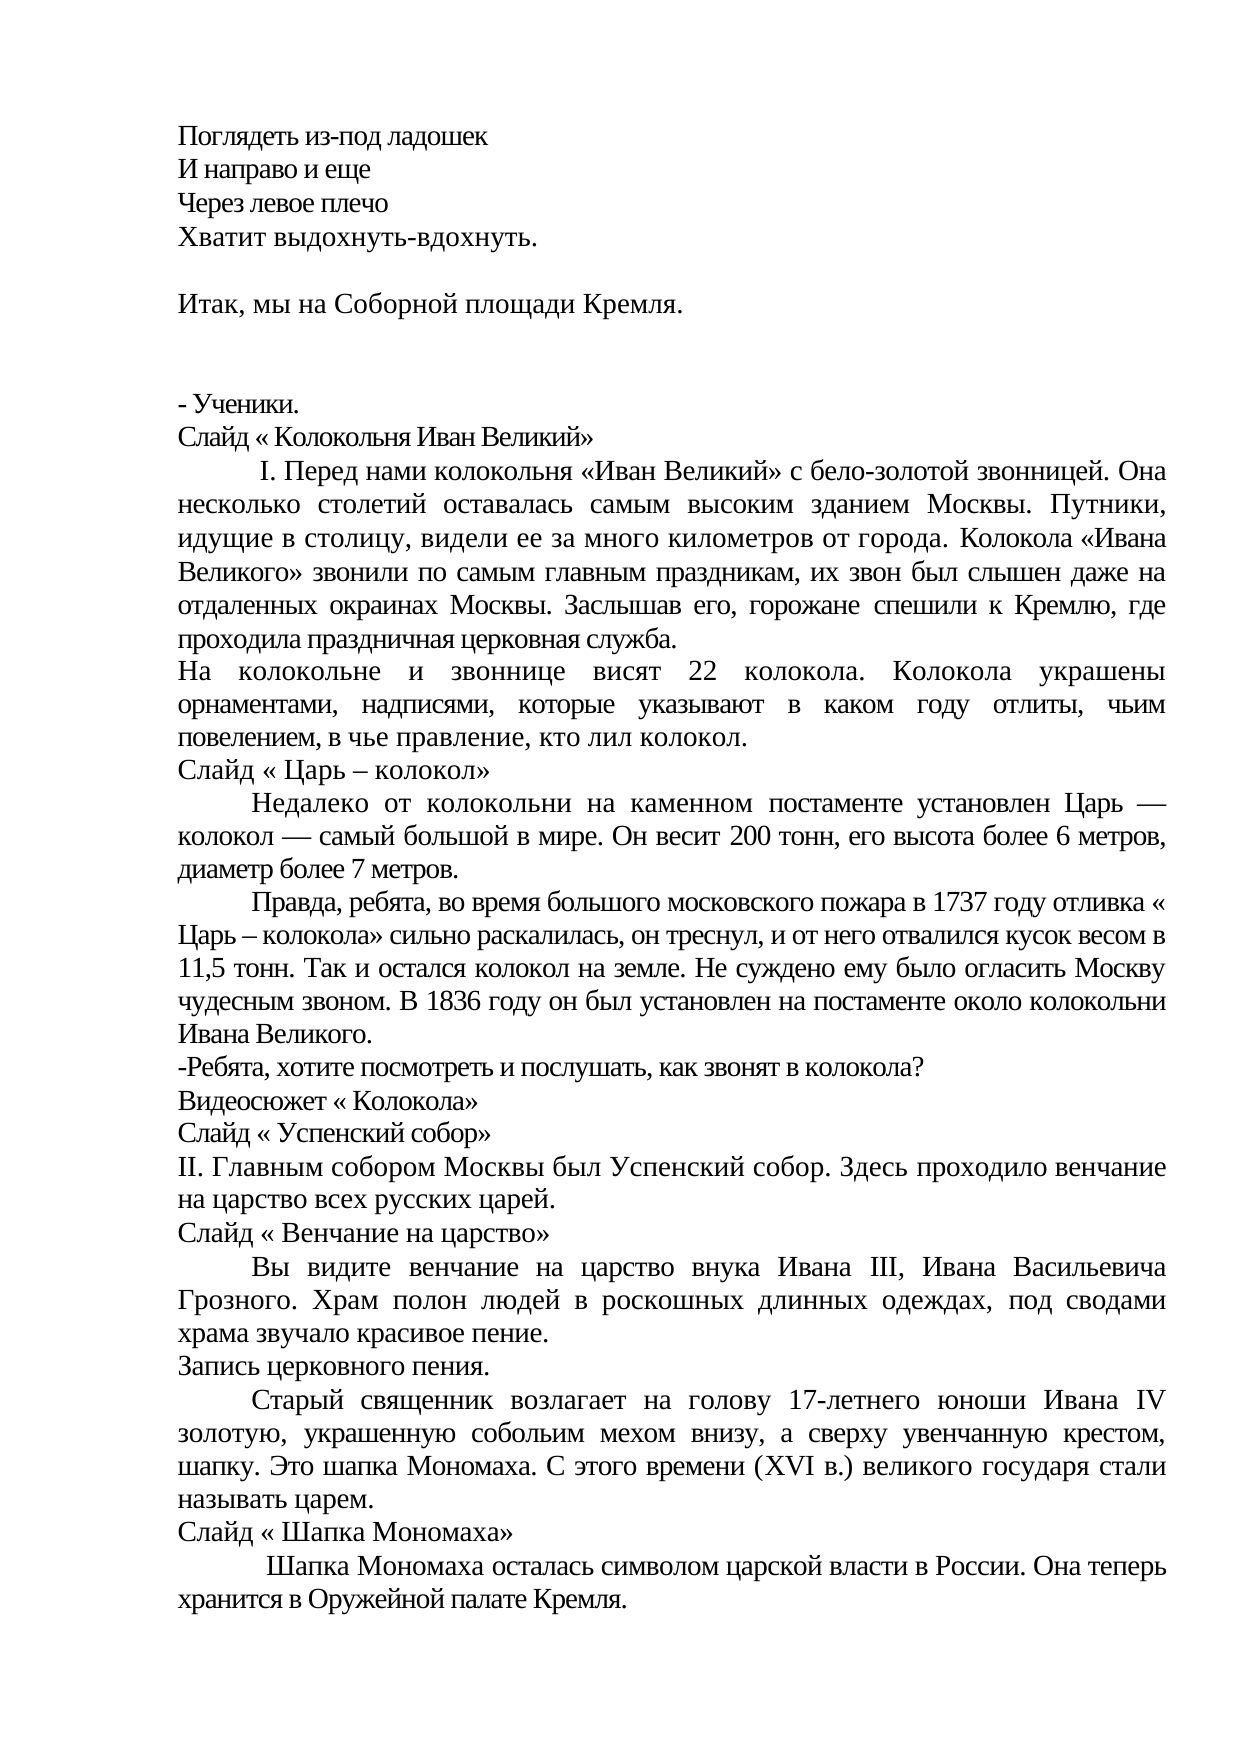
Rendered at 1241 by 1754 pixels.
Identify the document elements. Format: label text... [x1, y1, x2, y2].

text И направо и еще [177, 152, 1167, 185]
text Хватит выдохнуть-вдохнуть. [177, 219, 1167, 252]
text Слайд « Колокольня Иван Великий» [177, 419, 1167, 453]
text -Ребята, хотите посмотреть и послушать, как звонят в колокола? [177, 1051, 1167, 1083]
text I. Перед нами колокольня «Иван Великий» с бело-золотой звонницей. Она несколько столетий оставалась самым высоким зданием Москвы. Путники, идущие в столицу, видели ее за много километров от города. Колокола «Ивана Великого» звонили по самым главным праздникам, их звон был слышен даже на отдаленных окраинах Москвы. Заслышав его, горожане спешили к Кремлю, где проходила праздничная церковная служба. [177, 453, 1167, 654]
text Через левое плечо [177, 185, 1167, 219]
text - Ученики. [177, 386, 1167, 419]
text II. Главным собором Москвы был Успенский собор. Здесь проходило венчание на царство всех русских царей. [177, 1149, 1167, 1216]
text Шапка Мономаха осталась символом царской власти в России. Она теперь хранится в Оружейной палате Кремля. [177, 1549, 1167, 1615]
text Слайд « Успенский собор» [177, 1117, 1167, 1149]
text Итак, мы на Соборной площади Кремля. [177, 286, 1167, 319]
text Запись церковного пения. [177, 1349, 1167, 1382]
text Слайд « Царь – колокол» [177, 753, 1167, 786]
text Слайд « Шапка Мономаха» [177, 1515, 1167, 1548]
text Недалеко от колокольни на каменном постаменте установлен Царь — колокол — самый большой в мире. Он весит 200 тонн, его высота более 6 метров, диаметр более 7 метров. [177, 786, 1167, 885]
text На колокольне и звоннице висят 22 колокола. Колокола украшены орнаментами, надписями, которые указывают в каком году отлиты, чьим повелением, в чье правление, кто лил колокол. [177, 654, 1167, 753]
text Поглядеть из-под ладошек [177, 118, 1167, 152]
text Видеосюжет « Колокола» [177, 1083, 1167, 1117]
text Старый священник возлагает на голову 17-летнего юноши Ивана IV золотую, украшенную собольим мехом внизу, а сверху увенчанную крестом, шапку. Это шапка Мономаха. С этого времени (XVI в.) великого государя стали называть царем. [177, 1383, 1167, 1515]
text Слайд « Венчание на царство» [177, 1216, 1167, 1249]
text Вы видите венчание на царство внука Ивана III, Ивана Васильевича Грозного. Храм полон людей в роскошных длинных одеждах, под сводами храма звучало красивое пение. [177, 1250, 1167, 1349]
text Правда, ребята, во время большого московского пожара в 1737 году отливка « Царь – колокола» сильно раскалилась, он треснул, и от него отвалился кусок весом в 11,5 тонн. Так и остался колокол на земле. Не суждено ему было огласить Москву чудесным звоном. В 1836 году он был установлен на постаменте около колокольни Ивана Великого. [177, 885, 1167, 1051]
